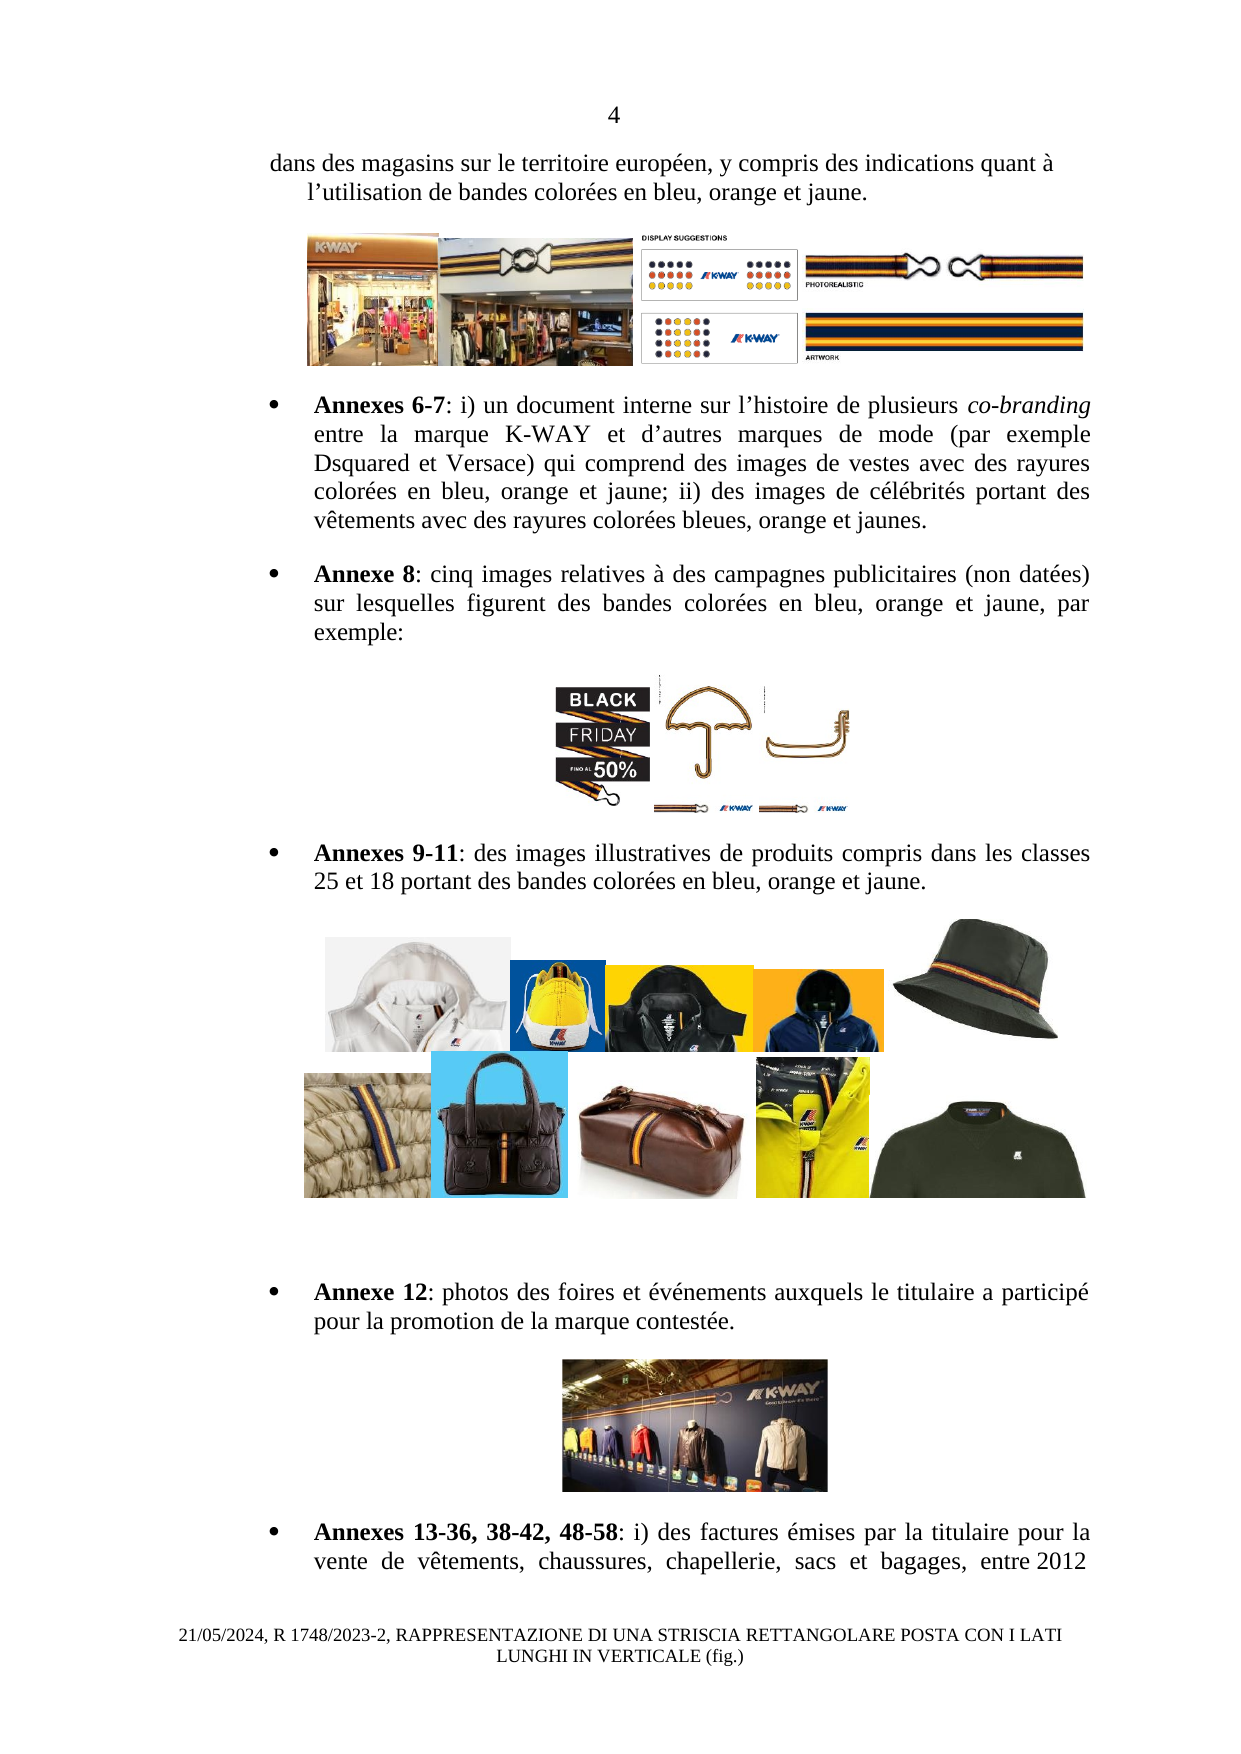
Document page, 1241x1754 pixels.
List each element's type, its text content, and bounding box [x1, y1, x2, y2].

list Annexes 9-11: des images illustratives de produits compris dans les classes 25 et 18 portant des bandes colorées en bleu, orange et jaune. [269, 697, 1091, 895]
picture [304, 937, 884, 1198]
picture [562, 1359, 828, 1382]
list Annexe 12: photos des foires et événements auxquels le titulaire a participé pour la promotion de la marque contestée. [269, 1277, 1090, 1334]
picture [654, 674, 753, 697]
picture [555, 687, 650, 697]
picture [577, 1080, 754, 1199]
picture [888, 919, 1058, 1041]
list Annexes 6-7: i) un document interne sur l’histoire de plusieurs co-branding entre la marque K-WAY et d’autres marques de mode (par exemple Dsquared et Versace) qui comprend des images de vestes avec des rayures colorées en bleu, orange et jaune; ii) des images de célébrités portant des vêtements avec des rayures colorées bleues, orange et jaunes. [269, 253, 1091, 534]
picture [307, 230, 1084, 253]
list Annexes 13-36, 38-42, 48-58: i) des factures émises par la titulaire pour la vente de vêtements, chaussures, chapellerie, sacs et bagages, entre 2012 [269, 1382, 1091, 1575]
picture [756, 1057, 1087, 1198]
list Annexe 8: cinq images relatives à des campagnes publicitaires (non datées) sur lesquelles figurent des bandes colorées en bleu, orange et jaune, par exemple: [269, 559, 1090, 645]
text dans des magasins sur le territoire européen, y compris des indications quant à l’utilisation de bandes colorées en bleu, orange et jaune. [269, 148, 1091, 206]
picture [759, 686, 850, 697]
